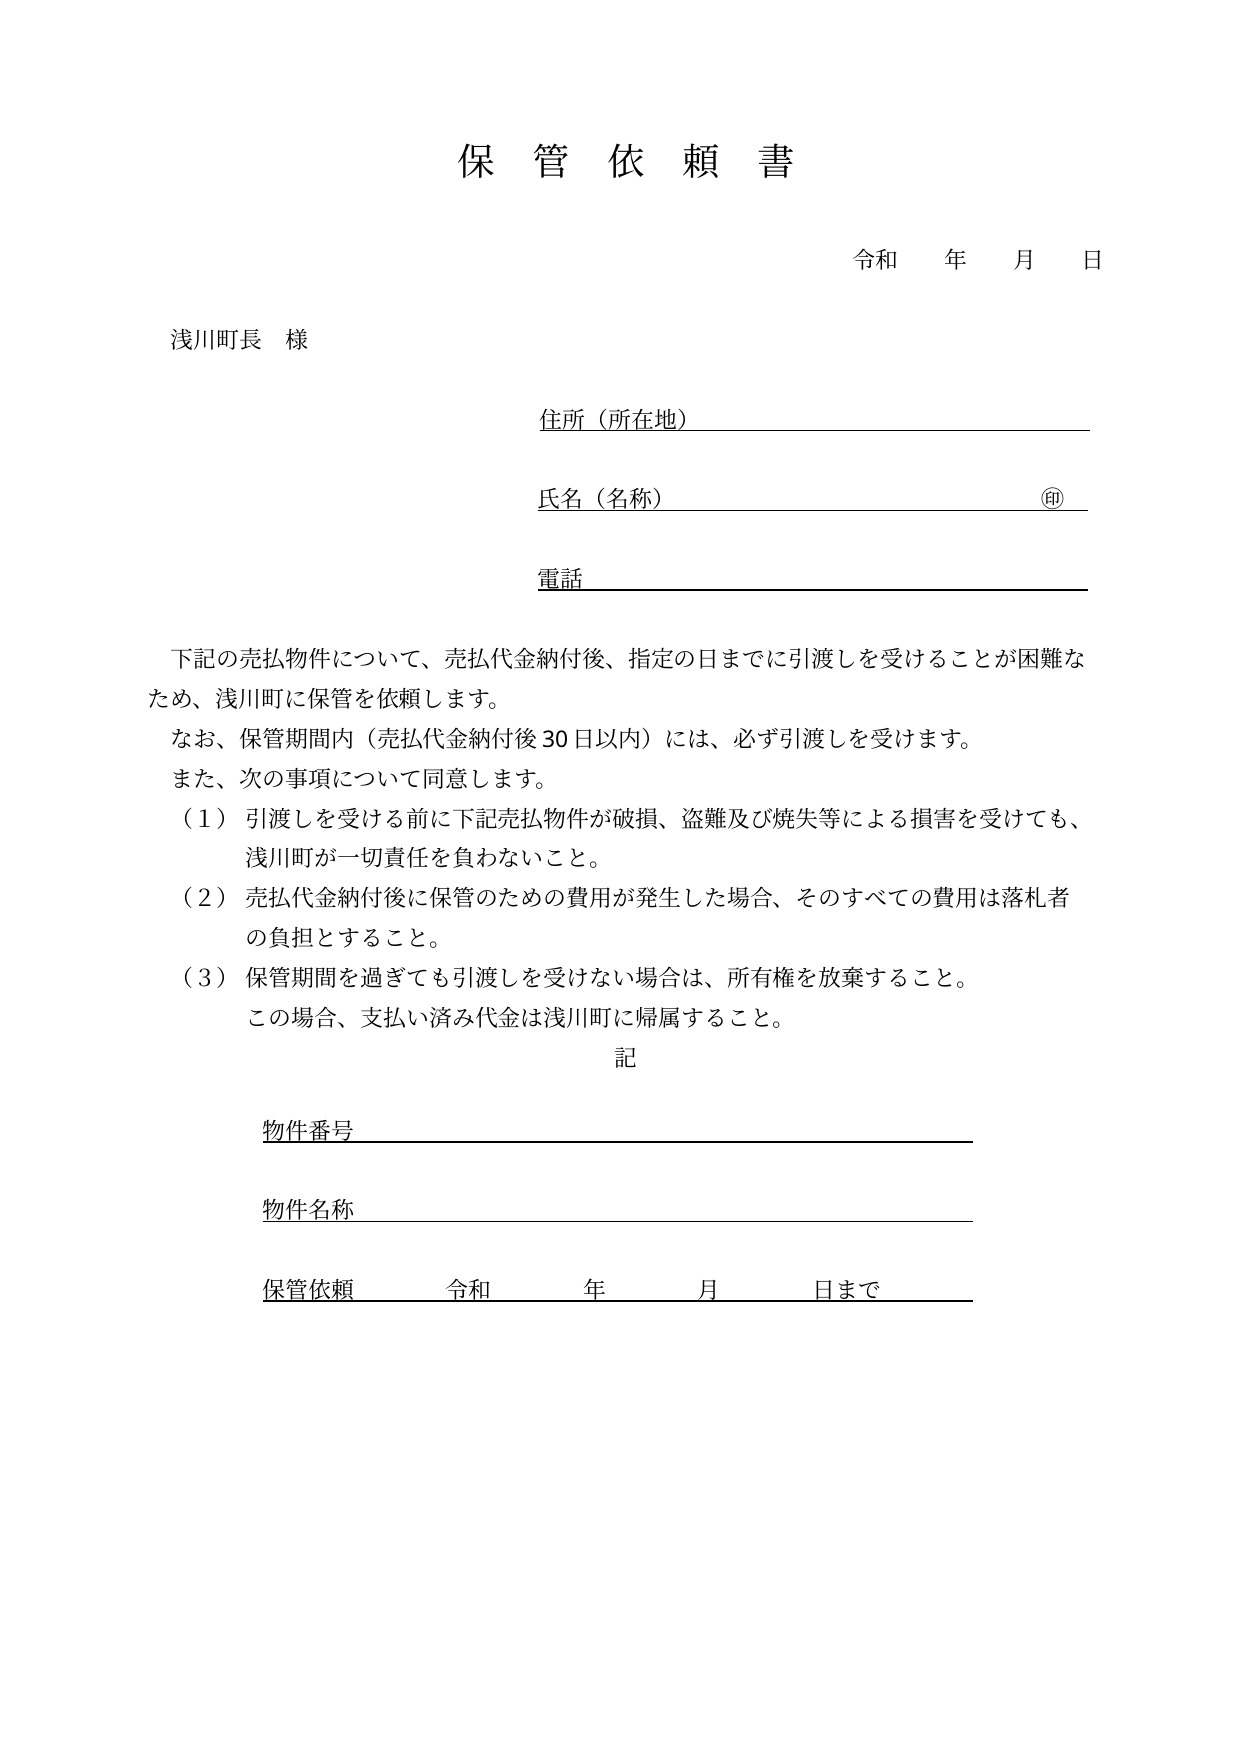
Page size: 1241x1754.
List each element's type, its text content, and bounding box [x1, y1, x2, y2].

text 保 管 依 頼 書 [148, 119, 1104, 199]
text なお、保管期間内（売払代金納付後30日以内）には、必ず引渡しを受けます。 [148, 717, 1104, 757]
list 売払代金納付後に保管のための費用が発生した場合、そのすべての費用は落札者 [171, 877, 1104, 917]
list の負担とすること。 [246, 917, 1104, 957]
text ため、浅川町に保管を依頼します。 [148, 677, 1104, 717]
subtitle 記 [148, 1037, 1104, 1076]
list この場合、支払い済み代金は浅川町に帰属すること。 [246, 997, 1104, 1037]
text 物件名称 [148, 1189, 1104, 1229]
list 保管期間を過ぎても引渡しを受けない場合は、所有権を放棄すること。 [171, 957, 1104, 997]
text また、次の事項について同意します。 [148, 757, 1104, 797]
text 電話 [148, 558, 1104, 598]
text 下記の売払物件について、売払代金納付後、指定の日までに引渡しを受けることが困難な [148, 638, 1104, 677]
text 物件番号 [148, 1109, 1104, 1149]
list 引渡しを受ける前に下記売払物件が破損、盗難及び焼失等による損害を受けても、 [171, 797, 1104, 837]
text 浅川町長 様 [148, 318, 1104, 358]
text 住所（所在地） [148, 398, 1104, 438]
list 浅川町が一切責任を負わないこと。 [246, 837, 1104, 877]
text 氏名（名称） ㊞ [148, 478, 1104, 518]
text 保管依頼 令和 年 月 日まで [148, 1269, 1104, 1309]
text 令和 年 月 日 [148, 239, 1104, 278]
